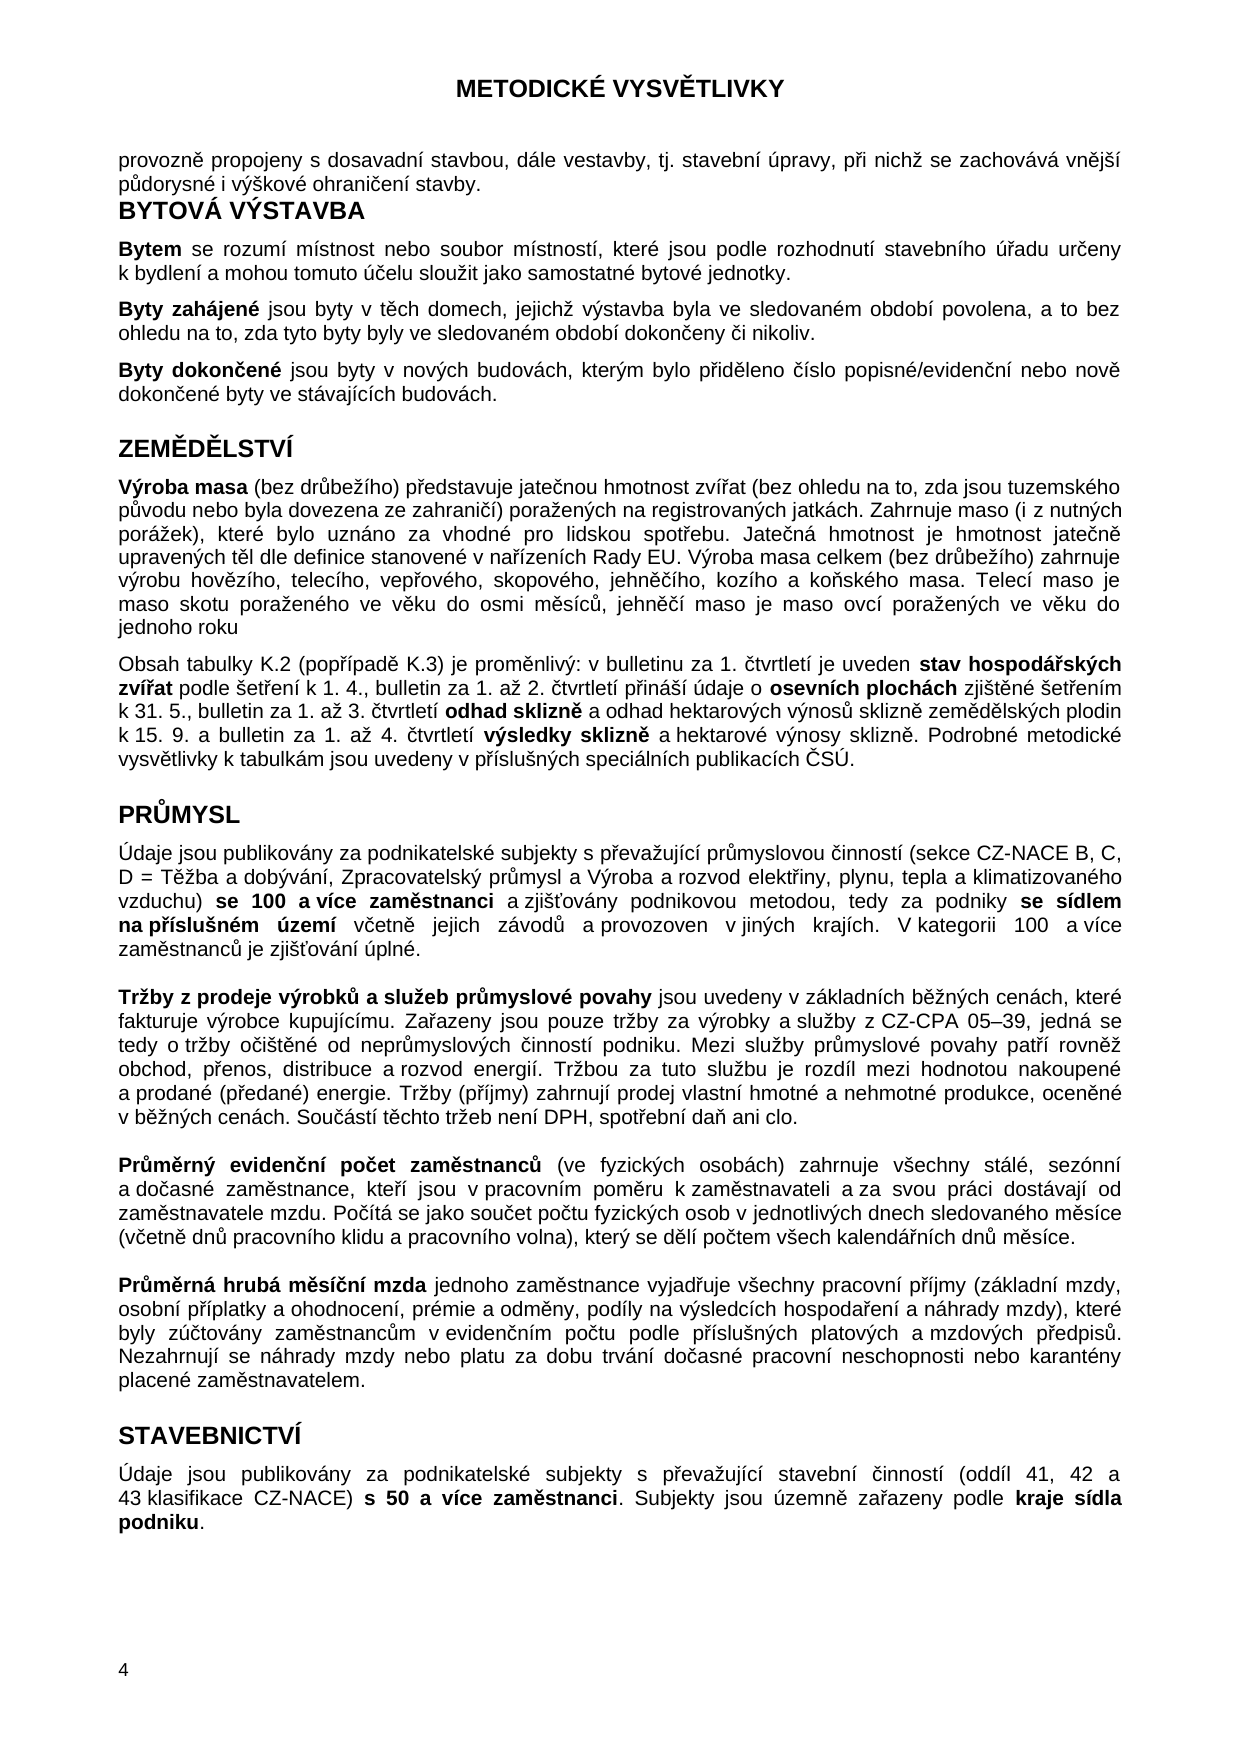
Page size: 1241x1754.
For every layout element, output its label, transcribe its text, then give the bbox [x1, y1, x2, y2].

text Bytem se rozumí místnost nebo soubor místností, které jsou podle rozhodnutí stavebního úřadu určeny k bydlení a mohou tomuto účelu sloužit jako samostatné bytové jednotky. [118, 237, 1122, 285]
text Údaje jsou publikovány za podnikatelské subjekty s převažující stavební činností (oddíl 41, 42 a 43 klasifikace CZ-NACE) s 50 a více zaměstnanci. Subjekty jsou územně zařazeny podle kraje sídla podniku. [118, 1462, 1122, 1534]
text Průměrný evidenční počet zaměstnanců (ve fyzických osobách) zahrnuje všechny stálé, sezónní a dočasné zaměstnance, kteří jsou v pracovním poměru k zaměstnavateli a za svou práci dostávají od zaměstnavatele mzdu. Počítá se jako součet počtu fyzických osob v jednotlivých dnech sledovaného měsíce (včetně dnů pracovního klidu a pracovního volna), který se dělí počtem všech kalendářních dnů měsíce. [118, 1153, 1122, 1248]
text Průměrná hrubá měsíční mzda jednoho zaměstnance vyjadřuje všechny pracovní příjmy (základní mzdy, osobní příplatky a ohodnocení, prémie a odměny, podíly na výsledcích hospodaření a náhrady mzdy), které byly zúčtovány zaměstnancům v evidenčním počtu podle příslušných platových a mzdových předpisů. Nezahrnují se náhrady mzdy nebo platu za dobu trvání dočasné pracovní neschopnosti nebo karantény placené zaměstnavatelem. [118, 1272, 1122, 1392]
text Tržby z prodeje výrobků a služeb průmyslové povahy jsou uvedeny v základních běžných cenách, které fakturuje výrobce kupujícímu. Zařazeny jsou pouze tržby za výrobky a služby z CZ-CPA 05–39, jedná se tedy o tržby očištěné od neprůmyslových činností podniku. Mezi služby průmyslové povahy patří rovněž obchod, přenos, distribuce a rozvod energií. Tržbou za tuto službu je rozdíl mezi hodnotou nakoupené a prodané (předané) energie. Tržby (příjmy) zahrnují prodej vlastní hmotné a nehmotné produkce, oceněné v běžných cenách. Součástí těchto tržeb není DPH, spotřební daň ani clo. [118, 985, 1122, 1129]
text Výroba masa (bez drůbežího) představuje jatečnou hmotnost zvířat (bez ohledu na to, zda jsou tuzemského původu nebo byla dovezena ze zahraničí) poražených na registrovaných jatkách. Zahrnuje maso (i z nutných porážek), které bylo uznáno za vhodné pro lidskou spotřebu. Jatečná hmotnost je hmotnost jatečně upravených těl dle definice stanovené v nařízeních Rady EU. Výroba masa celkem (bez drůbežího) zahrnuje výrobu hovězího, telecího, vepřového, skopového, jehněčího, kozího a koňského masa. Telecí maso je maso skotu poraženého ve věku do osmi měsíců, jehněčí maso je maso ovcí poražených ve věku do jednoho roku [118, 476, 1122, 639]
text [118, 148, 1122, 196]
text Údaje jsou publikovány za podnikatelské subjekty s převažující průmyslovou činností (sekce CZ-NACE B, C, D = Těžba a dobývání, Zpracovatelský průmysl a Výroba a rozvod elektřiny, plynu, tepla a klimatizovaného vzduchu) se 100 a více zaměstnanci a zjišťovány podnikovou metodou, tedy za podniky se sídlem na příslušném území včetně jejich závodů a provozoven v jiných krajích. V kategorii 100 a více zaměstnanců je zjišťování úplné. [118, 841, 1122, 961]
text Byty dokončené jsou byty v nových budovách, kterým bylo přiděleno číslo popisné/evidenční nebo nově dokončené byty ve stávajících budovách. [118, 358, 1122, 406]
subtitle STAVEBNICTVÍ [118, 1421, 1122, 1450]
subtitle ZEMĚDĚLSTVÍ [118, 434, 1122, 463]
text Obsah tabulky K.2 (popřípadě K.3) je proměnlivý: v bulletinu za 1. čtvrtletí je uveden stav hospodářských zvířat podle šetření k 1. 4., bulletin za 1. až 2. čtvrtletí přináší údaje o osevních plochách zjištěné šetřením k 31. 5., bulletin za 1. až 3. čtvrtletí odhad sklizně a odhad hektarových výnosů sklizně zemědělských plodin k 15. 9. a bulletin za 1. až 4. čtvrtletí výsledky sklizně a hektarové výnosy sklizně. Podrobné metodické vysvětlivky k tabulkám jsou uvedeny v příslušných speciálních publikacích ČSÚ. [118, 651, 1122, 771]
text Byty zahájené jsou byty v těch domech, jejichž výstavba byla ve sledovaném období povolena, a to bez ohledu na to, zda tyto byty byly ve sledovaném období dokončeny či nikoliv. [118, 297, 1122, 345]
subtitle BYTOVÁ VÝSTAVBA [118, 196, 1122, 224]
subtitle PRŮMYSL [118, 800, 1122, 829]
